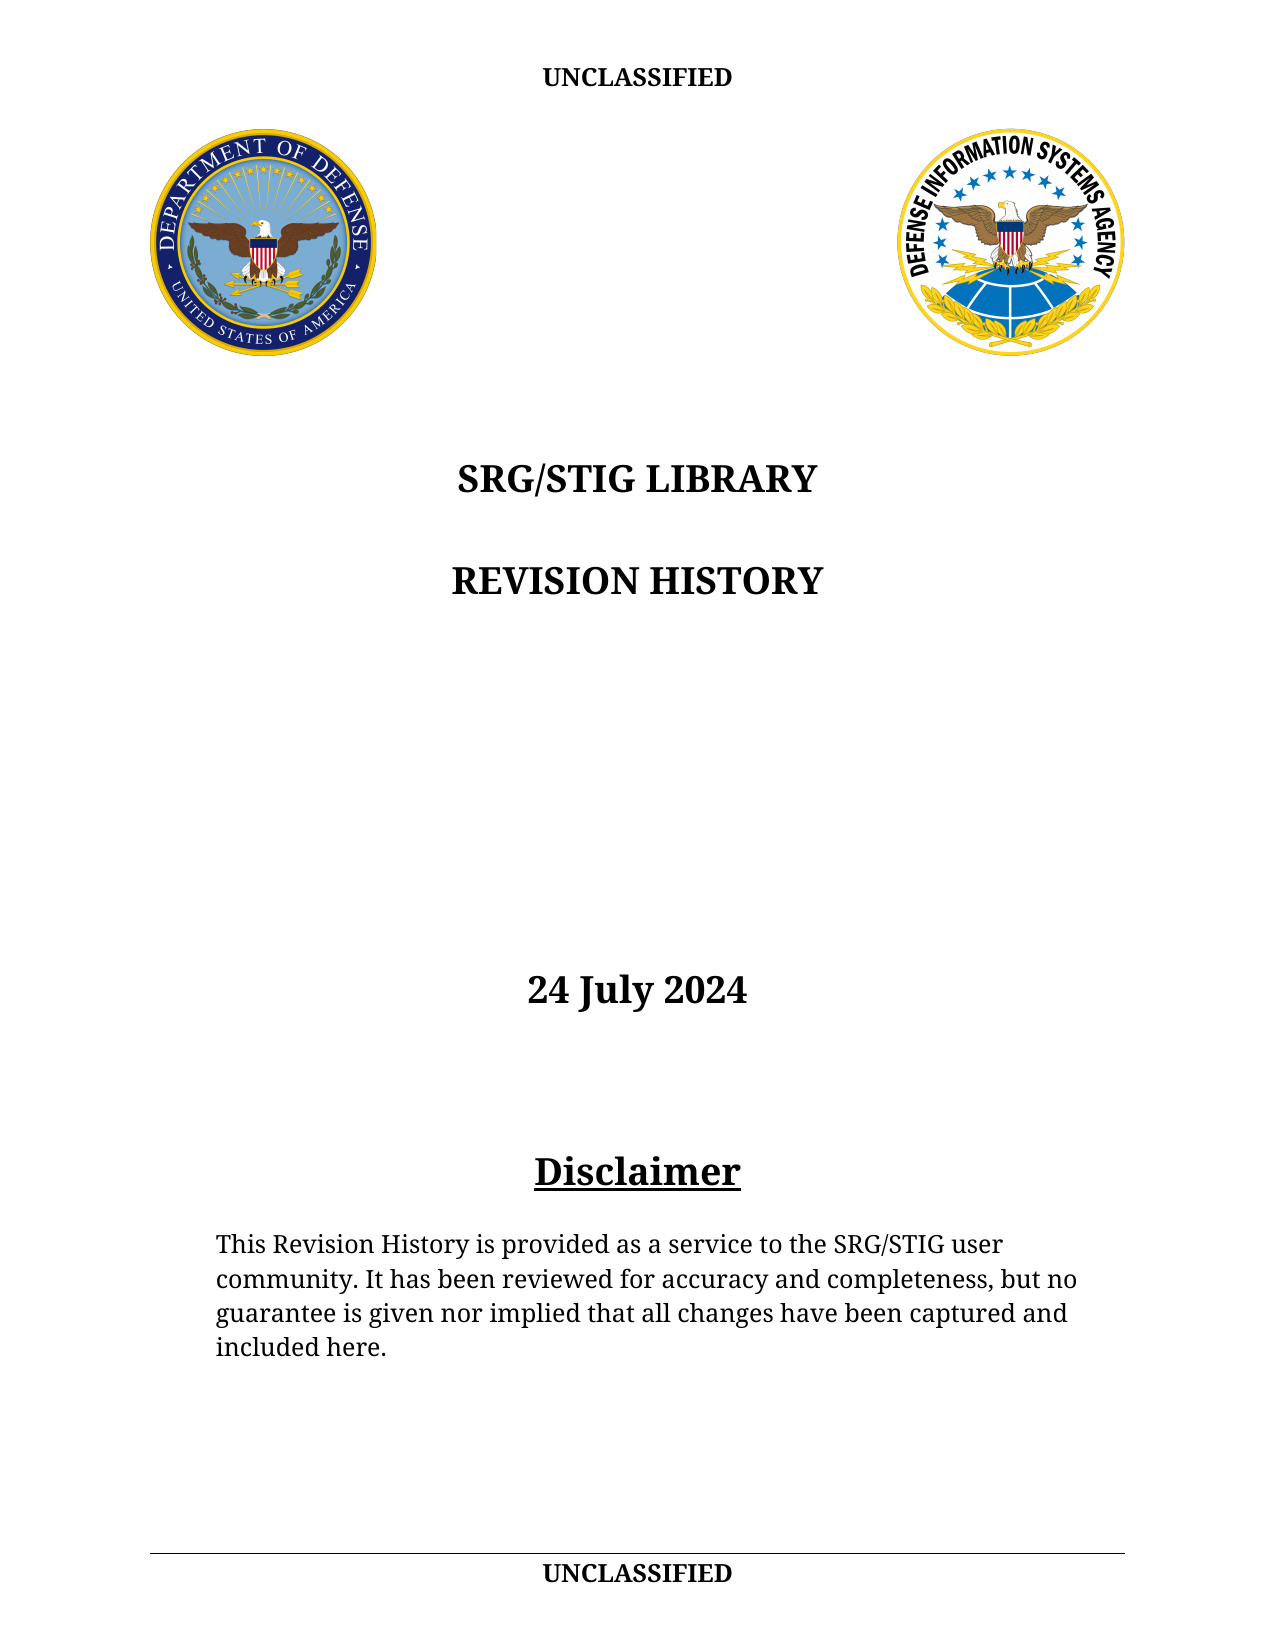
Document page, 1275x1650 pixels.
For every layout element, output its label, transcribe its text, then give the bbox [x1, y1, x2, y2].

text This Revision History is provided as a service to the SRG/STIG user community. It has been reviewed for accuracy and completeness, but no guarantee is given nor implied that all changes have been captured and included here. [216, 1227, 1097, 1363]
title SRG/STIG LIBRARY [150, 453, 1125, 504]
title REVISION HISTORY [150, 555, 1125, 606]
text Disclaimer [150, 1145, 1125, 1196]
title 24 July 2024 [150, 963, 1125, 1014]
picture [150, 129, 377, 356]
picture [897, 128, 1125, 357]
